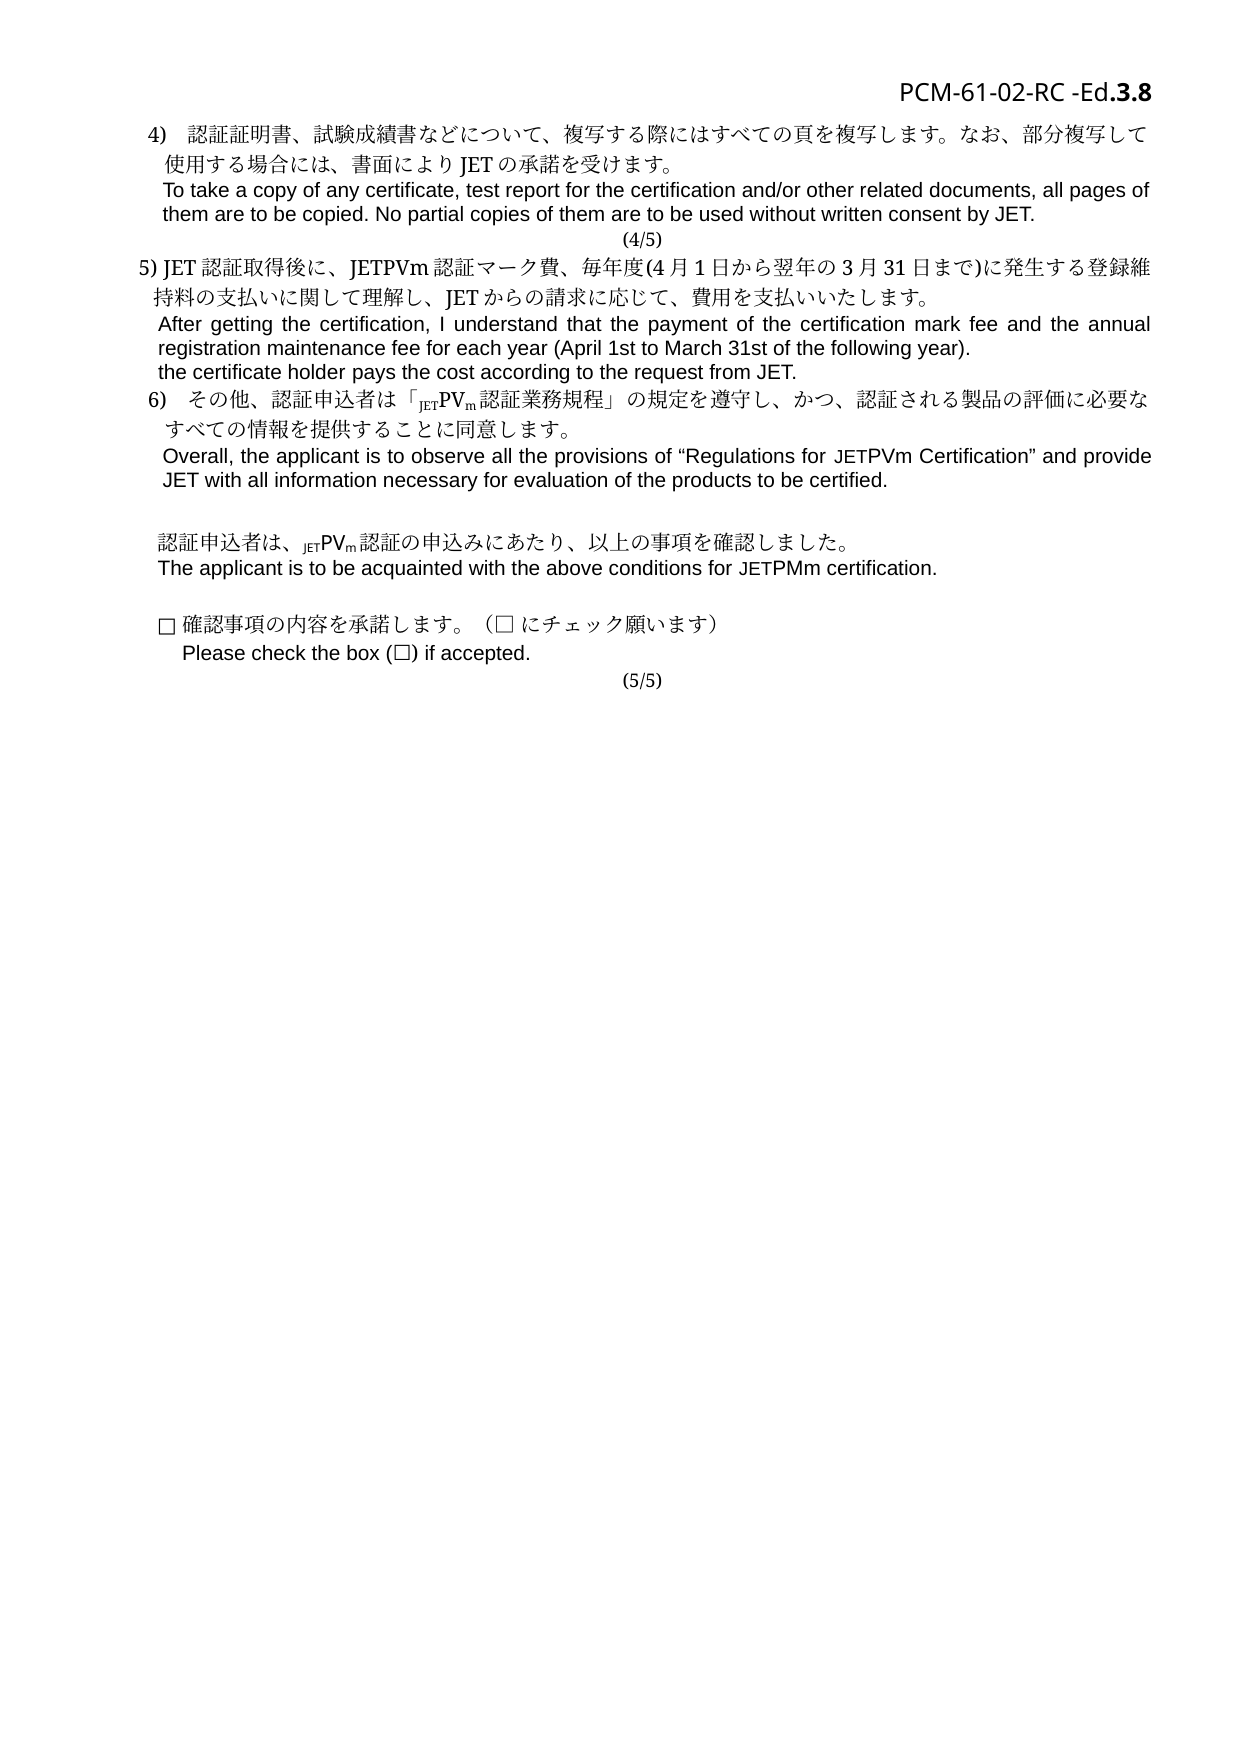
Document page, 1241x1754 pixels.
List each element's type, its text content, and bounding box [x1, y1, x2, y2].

text To take a copy of any certificate, test report for the certification and/or other related documents, all pages of them are to be copied. No partial copies of them are to be used without written consent by JET. [162, 178, 1152, 226]
text The applicant is to be acquainted with the above conditions for JETPMm certification. [157, 556, 1152, 580]
text □ 確認事項の内容を承諾します。（□ にチェック願います） [157, 608, 1152, 638]
text the certificate holder pays the cost according to the request from JET. [158, 360, 1152, 384]
text 4) 認証証明書、試験成績書などについて、複写する際にはすべての頁を複写します。なお、部分複写して使用する場合には、書面によりJETの承諾を受けます。 [148, 118, 1152, 178]
text Please check the box (☐) if accepted. [182, 638, 1152, 667]
text (5/5) [133, 667, 1152, 692]
text 6) その他、認証申込者は「JETPVm認証業務規程」の規定を遵守し、かつ、認証される製品の評価に必要なすべての情報を提供することに同意します。 [148, 384, 1152, 444]
text 認証申込者は、JETPVm認証の申込みにあたり、以上の事項を確認しました。 [157, 526, 1152, 556]
text After getting the certification, I understand that the payment of the certification mark fee and the annual registration maintenance fee for each year (April 1st to March 31st of the following year). [158, 312, 1152, 360]
text 5) JET認証取得後に、JETPVm認証マーク費、毎年度(4月1日から翌年の3月31日まで)に発生する登録維持料の支払いに関して理解し、JETからの請求に応じて、費用を支払いいたします。 [133, 252, 1152, 312]
text (4/5) [133, 226, 1152, 252]
text Overall, the applicant is to observe all the provisions of “Regulations for JETPVm Certification” and provide JET with all information necessary for evaluation of the products to be certified. [162, 444, 1152, 492]
